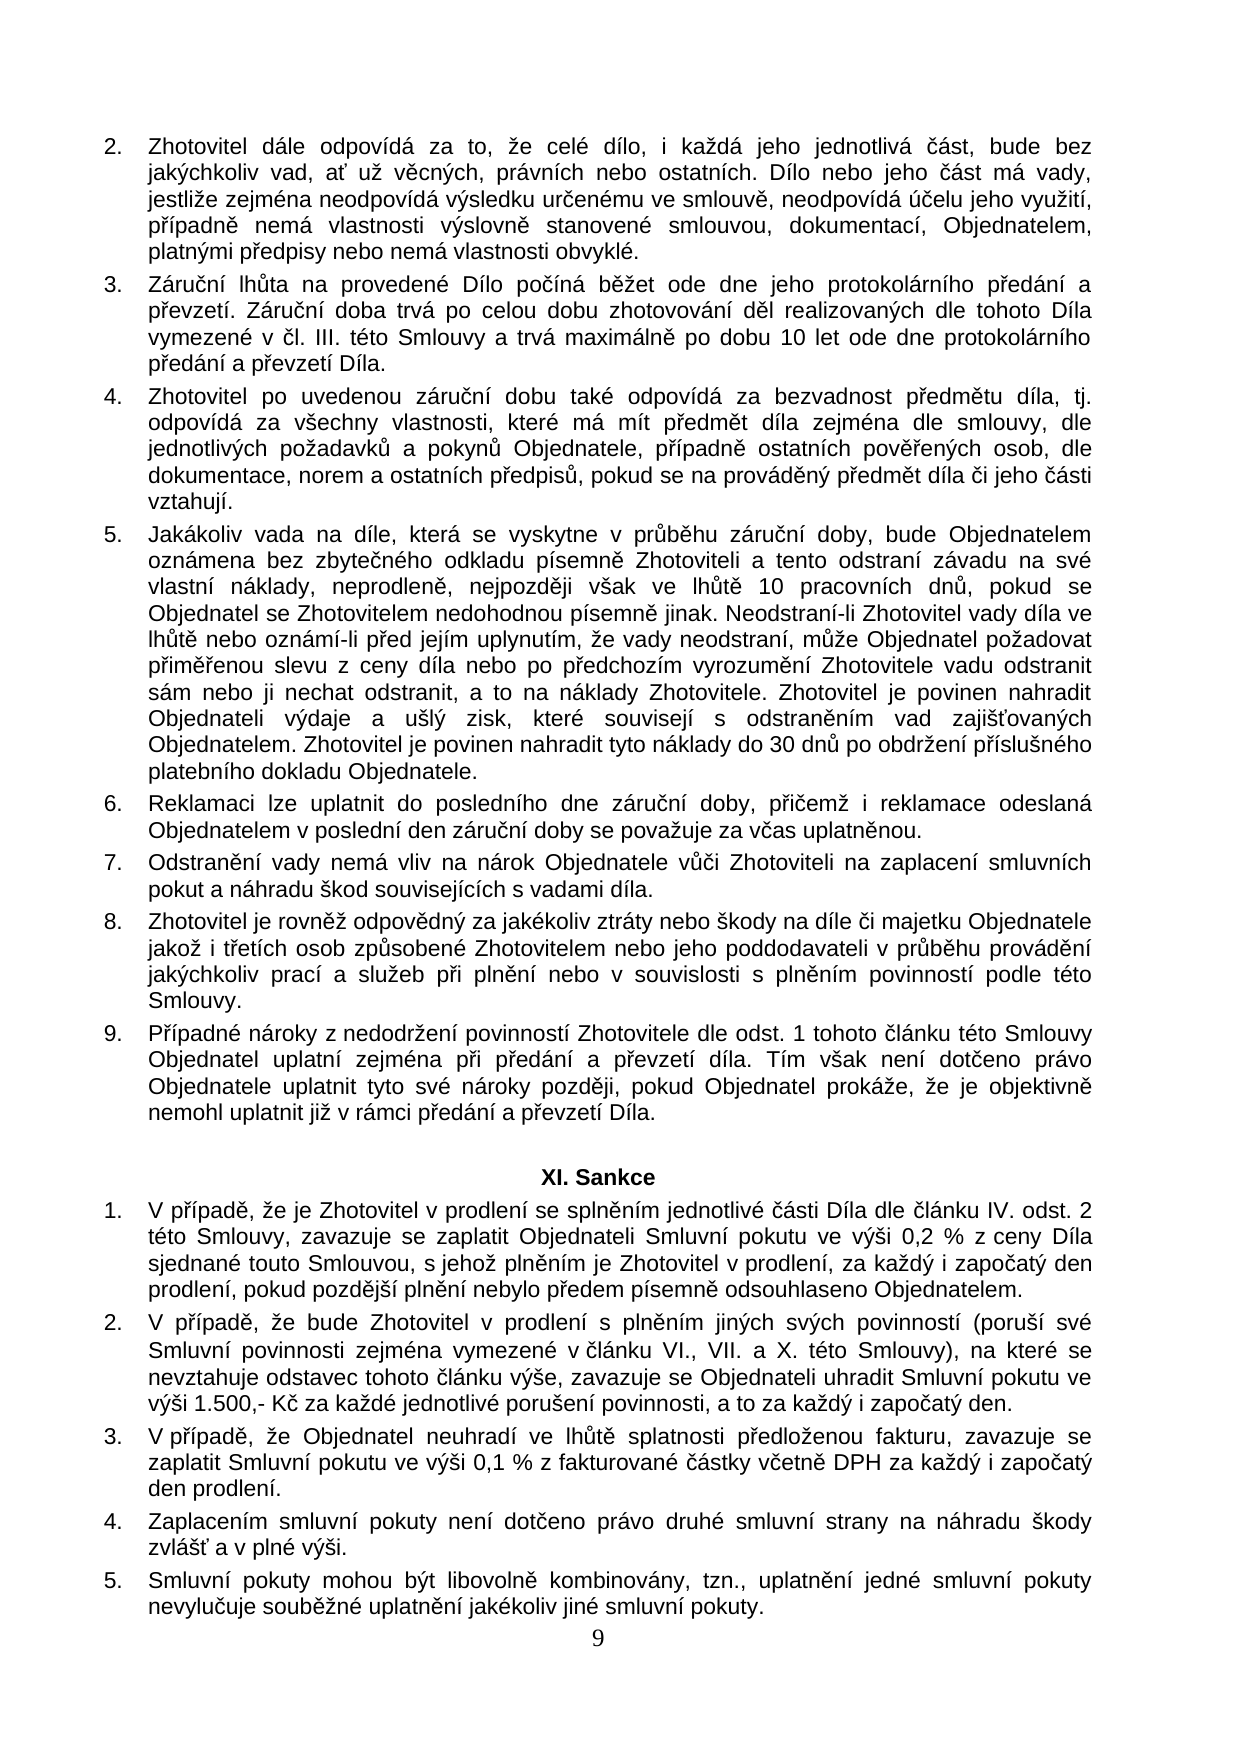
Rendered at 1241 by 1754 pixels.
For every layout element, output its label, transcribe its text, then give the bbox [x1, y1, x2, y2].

list Reklamaci lze uplatnit do posledního dne záruční doby, přičemž i reklamace odeslaná Objednatelem v poslední den záruční doby se považuje za včas uplatněnou. [103, 790, 1093, 843]
list Zhotovitel po uvedenou záruční dobu také odpovídá za bezvadnost předmětu díla, tj. odpovídá za všechny vlastnosti, které má mít předmět díla zejména dle smlouvy, dle jednotlivých požadavků a pokynů Objednatele, případně ostatních pověřených osob, dle dokumentace, norem a ostatních předpisů, pokud se na prováděný předmět díla či jeho části vztahují. [103, 383, 1093, 514]
list V případě, že Objednatel neuhradí ve lhůtě splatnosti předloženou fakturu, zavazuje se zaplatit Smluvní pokutu ve výši 0,1 % z fakturované částky včetně DPH za každý i započatý den prodlení. [103, 1423, 1093, 1502]
list Záruční lhůta na provedené Dílo počíná běžet ode dne jeho protokolárního předání a převzetí. Záruční doba trvá po celou dobu zhotovování děl realizovaných dle tohoto Díla vymezené v čl. III. této Smlouvy a trvá maximálně po dobu 10 let ode dne protokolárního předání a převzetí Díla. [103, 271, 1093, 376]
list Zhotovitel je rovněž odpovědný za jakékoliv ztráty nebo škody na díle či majetku Objednatele jakož i třetích osob způsobené Zhotovitelem nebo jeho poddodavateli v průběhu provádění jakýchkoliv prací a služeb při plnění nebo v souvislosti s plněním povinností podle této Smlouvy. [103, 908, 1093, 1014]
list Zaplacením smluvní pokuty není dotčeno právo druhé smluvní strany na náhradu škody zvlášť a v plné výši. [103, 1508, 1093, 1561]
list Smluvní pokuty mohou být libovolně kombinovány, tzn., uplatnění jedné smluvní pokuty nevylučuje souběžné uplatnění jakékoliv jiné smluvní pokuty. [103, 1567, 1093, 1619]
list Případné nároky z nedodržení povinností Zhotovitele dle odst. 1 tohoto článku této Smlouvy Objednatel uplatní zejména při předání a převzetí díla. Tím však není dotčeno právo Objednatele uplatnit tyto své nároky později, pokud Objednatel prokáže, že je objektivně nemohl uplatnit již v rámci předání a převzetí Díla. [103, 1020, 1093, 1125]
list V případě, že bude Zhotovitel v prodlení s plněním jiných svých povinností (poruší své Smluvní povinnosti zejména vymezené v článku VI., VII. a X. této Smlouvy), na které se nevztahuje odstavec tohoto článku výše, zavazuje se Objednateli uhradit Smluvní pokutu ve výši 1.500,- Kč za každé jednotlivé porušení povinnosti, a to za každý i započatý den. [103, 1308, 1093, 1416]
list V případě, že je Zhotovitel v prodlení se splněním jednotlivé části Díla dle článku IV. odst. 2 této Smlouvy, zavazuje se zaplatit Objednateli Smluvní pokutu ve výši 0,2 % z ceny Díla sjednané touto Smlouvou, s jehož plněním je Zhotovitel v prodlení, za každý i započatý den prodlení, pokud pozdější plnění nebylo předem písemně odsouhlaseno Objednatelem. [103, 1197, 1093, 1302]
list Zhotovitel dále odpovídá za to, že celé dílo, i každá jeho jednotlivá část, bude bez jakýchkoliv vad, ať už věcných, právních nebo ostatních. Dílo nebo jeho část má vady, jestliže zejména neodpovídá výsledku určenému ve smlouvě, neodpovídá účelu jeho využití, případně nemá vlastnosti výslovně stanovené smlouvou, dokumentací, Objednatelem, platnými předpisy nebo nemá vlastnosti obvyklé. [103, 133, 1093, 265]
list Odstranění vady nemá vliv na nárok Objednatele vůči Zhotoviteli na zaplacení smluvních pokut a náhradu škod souvisejících s vadami díla. [103, 849, 1093, 902]
list Jakákoliv vada na díle, která se vyskytne v průběhu záruční doby, bude Objednatelem oznámena bez zbytečného odkladu písemně Zhotoviteli a tento odstraní závadu na své vlastní náklady, neprodleně, nejpozději však ve lhůtě 10 pracovních dnů, pokud se Objednatel se Zhotovitelem nedohodnou písemně jinak. Neodstraní-li Zhotovitel vady díla ve lhůtě nebo oznámí-li před jejím uplynutím, že vady neodstraní, může Objednatel požadovat přiměřenou slevu z ceny díla nebo po předchozím vyrozumění Zhotovitele vadu odstranit sám nebo ji nechat odstranit, a to na náklady Zhotovitele. Zhotovitel je povinen nahradit Objednateli výdaje a ušlý zisk, které souvisejí s odstraněním vad zajišťovaných Objednatelem. Zhotovitel je povinen nahradit tyto náklady do 30 dnů po obdržení příslušného platebního dokladu Objednatele. [103, 521, 1093, 784]
text XI. Sankce [103, 1164, 1093, 1191]
